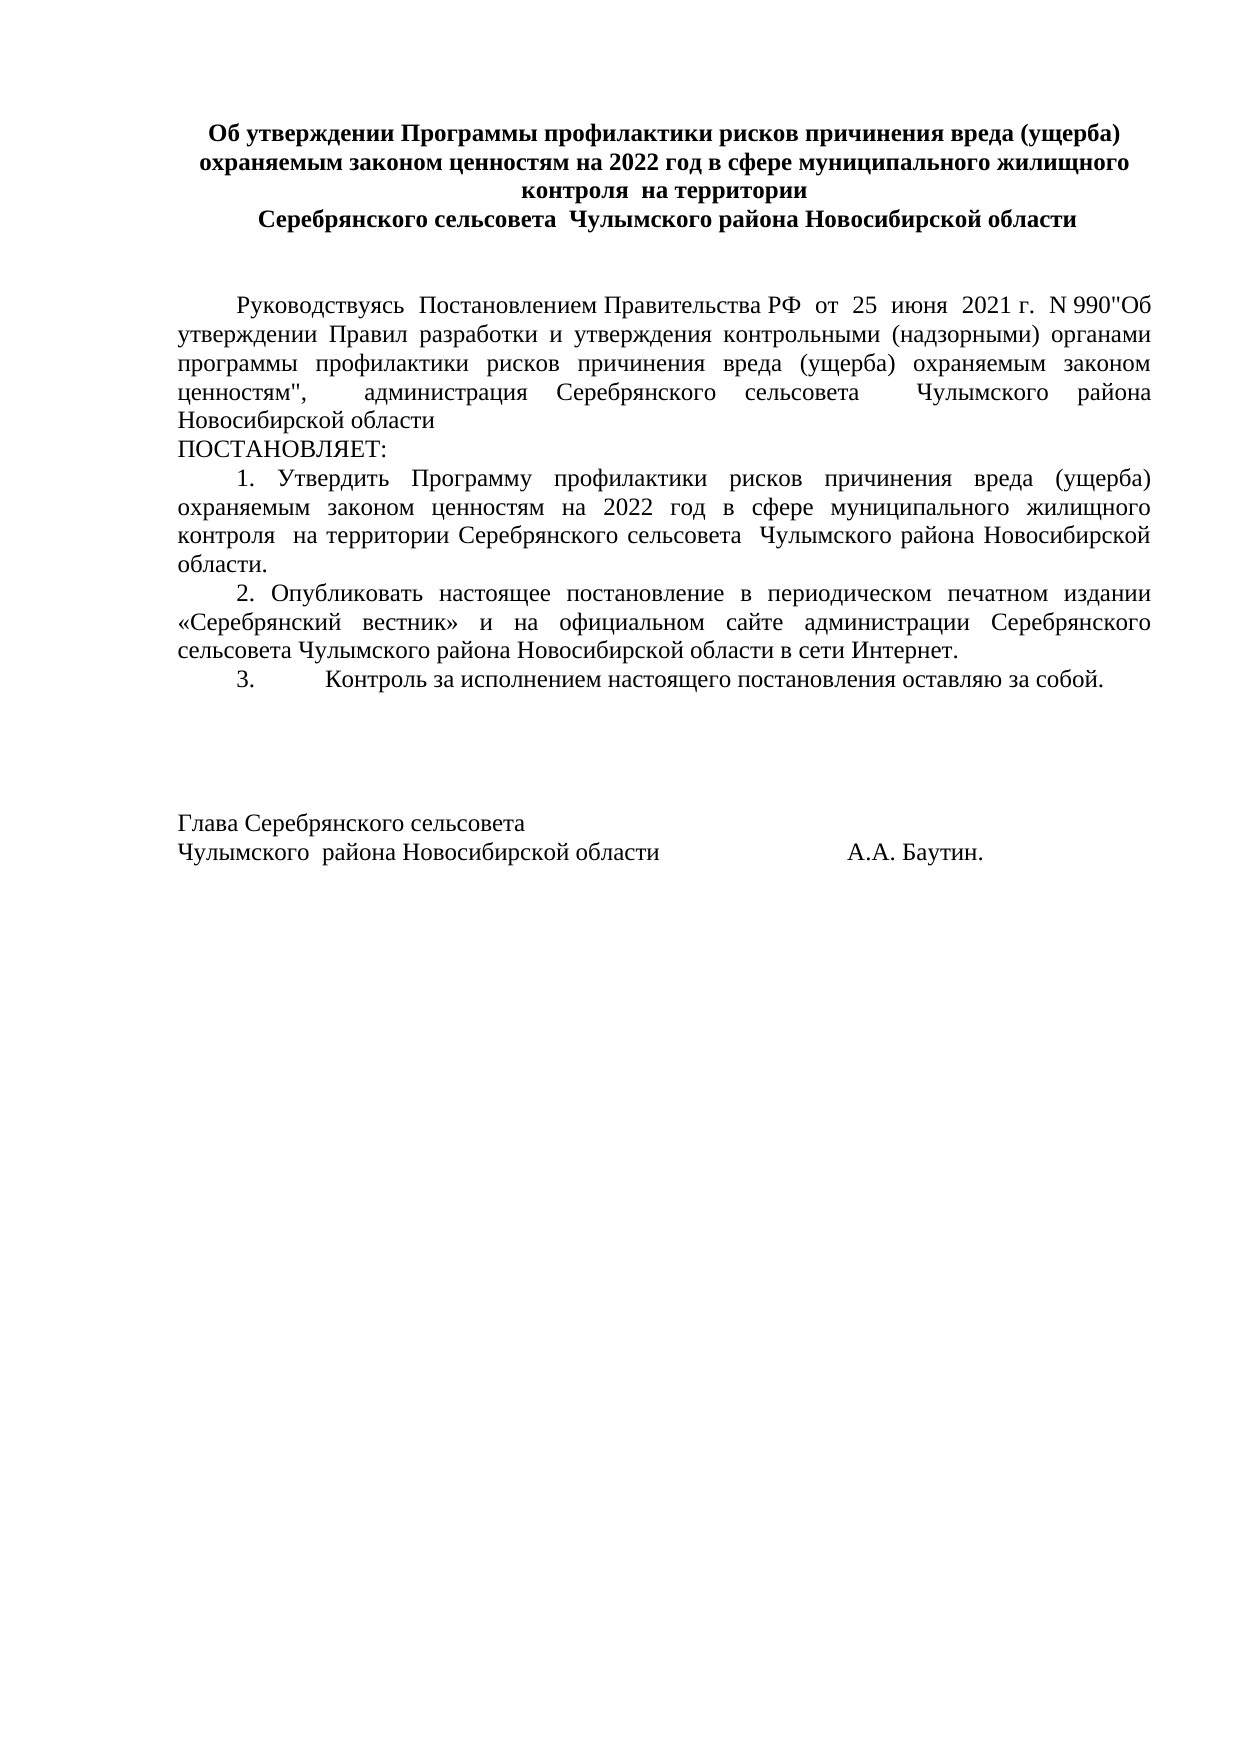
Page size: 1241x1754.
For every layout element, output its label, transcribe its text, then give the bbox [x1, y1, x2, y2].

text Глава Серебрянского сельсовета [177, 808, 1152, 837]
text 2. Опубликовать настоящее постановление в периодическом печатном издании «Серебрянский вестник» и на официальном сайте администрации Серебрянского сельсовета Чулымского района Новосибирской области в сети Интернет. [177, 578, 1152, 664]
text Чулымского района Новосибирской области А.А. Баутин. [177, 837, 1152, 866]
text Об утверждении Программы профилактики рисков причинения вреда (ущерба) охраняемым законом ценностям на 2022 год в сфере муниципального жилищного контроля на территории [177, 118, 1152, 204]
text Руководствуясь Постановлением Правительства РФ от 25 июня 2021 г. N 990"Об утверждении Правил разработки и утверждения контрольными (надзорными) органами программы профилактики рисков причинения вреда (ущерба) охраняемым законом ценностям", администрация Серебрянского сельсовета Чулымского района Новосибирской области [177, 377, 1152, 434]
list Контроль за исполнением настоящего постановления оставляю за собой. [177, 664, 1152, 693]
text 1. Утвердить Программу профилактики рисков причинения вреда (ущерба) охраняемым законом ценностям на 2022 год в сфере муниципального жилищного контроля на территории Серебрянского сельсовета Чулымского района Новосибирской области. [177, 463, 1152, 578]
text Серебрянского сельсовета Чулымского района Новосибирской области [177, 204, 1152, 233]
text ПОСТАНОВЛЯЕТ: [177, 434, 1152, 463]
